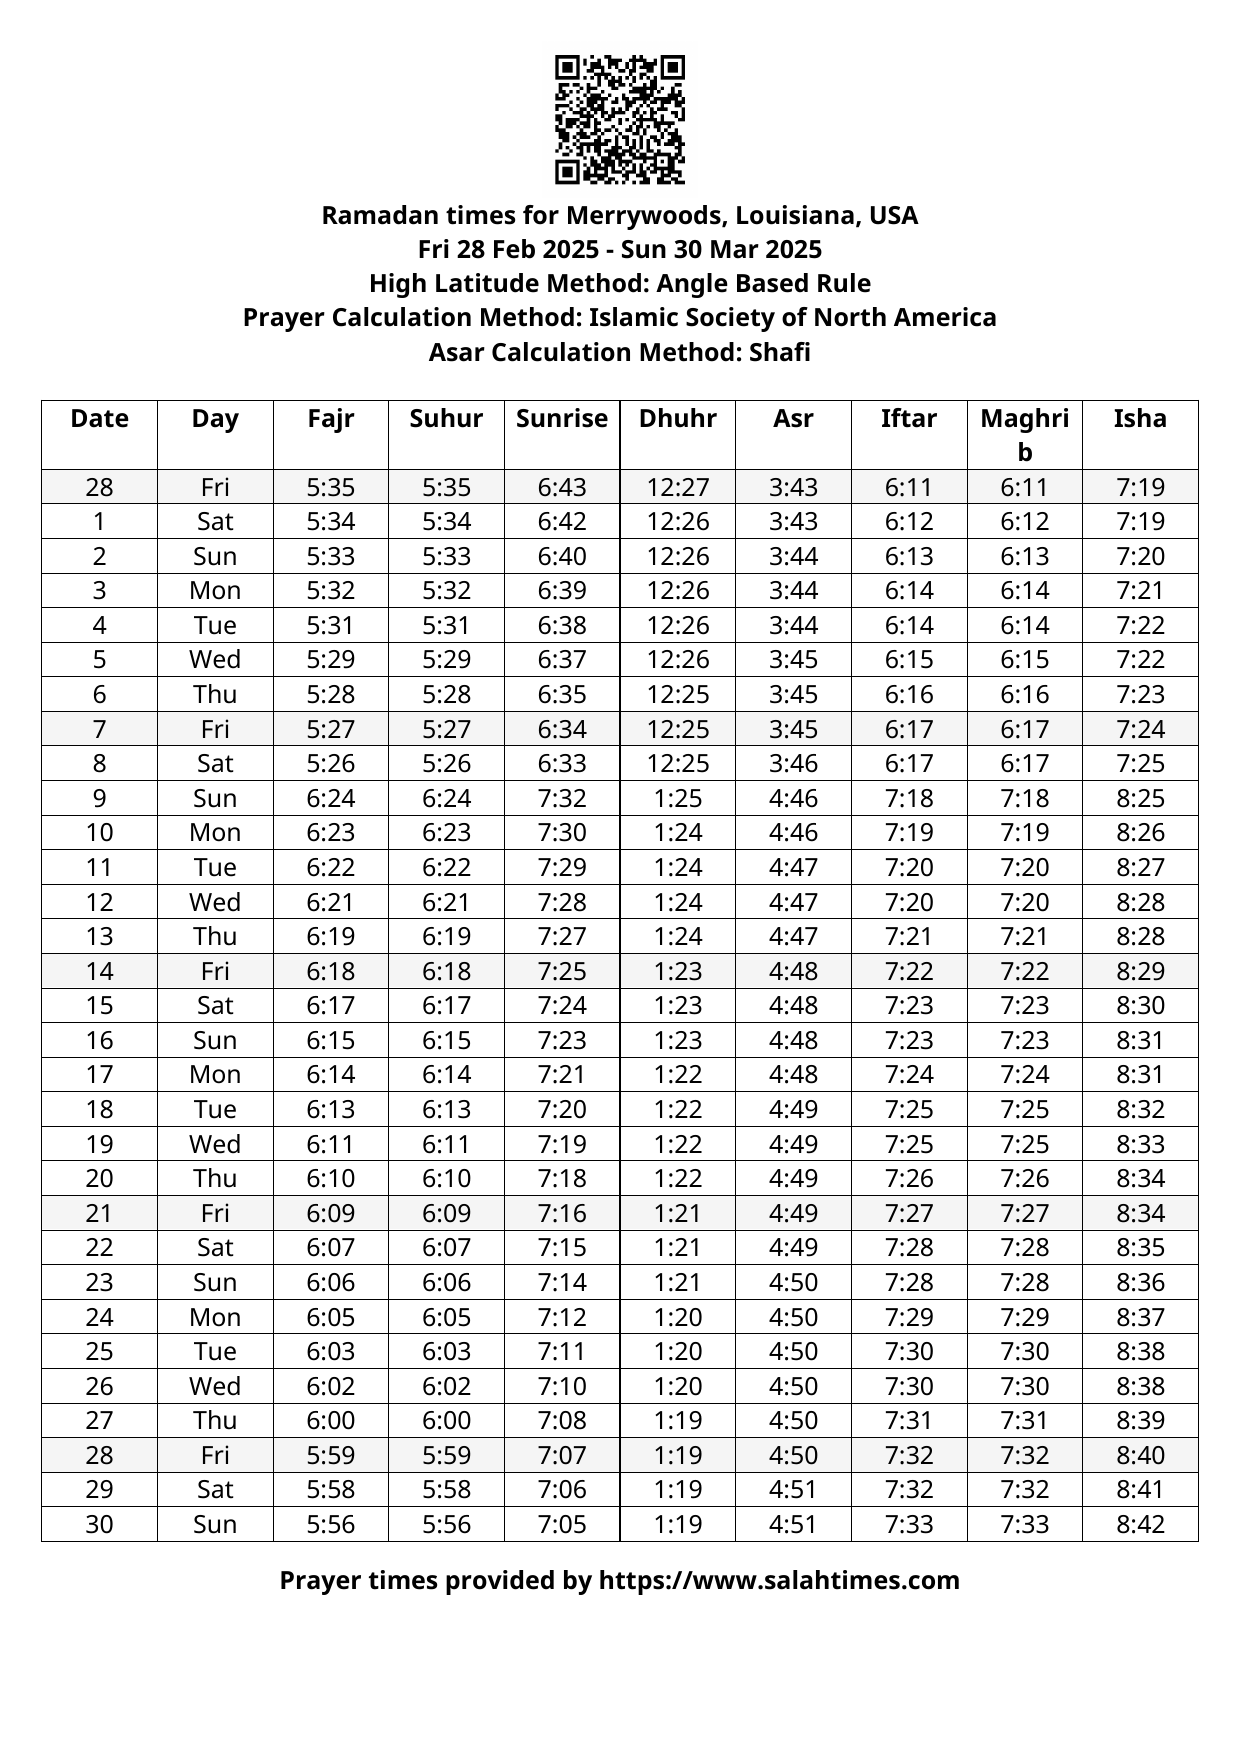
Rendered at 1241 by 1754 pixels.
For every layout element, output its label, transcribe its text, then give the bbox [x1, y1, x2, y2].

table_cell 4:49 [736, 1161, 851, 1195]
table_cell 7:33 [968, 1507, 1082, 1541]
table_cell 6:11 [274, 1127, 388, 1160]
table_cell 8:34 [1083, 1196, 1198, 1229]
table_cell 4:49 [736, 1127, 851, 1160]
table_cell 4 [42, 608, 157, 642]
table_cell 3:44 [736, 574, 851, 607]
table_cell Wed [158, 1127, 273, 1160]
table_cell 21 [42, 1196, 157, 1229]
table_cell Sun [158, 1507, 273, 1541]
table_cell 12:26 [621, 574, 735, 607]
table_cell 6:24 [389, 781, 504, 814]
table_cell 7:20 [1083, 539, 1198, 572]
table_cell 27 [42, 1404, 157, 1437]
table_cell 7:25 [968, 1092, 1082, 1126]
table_cell 19 [42, 1127, 157, 1160]
table_cell Mon [158, 1058, 273, 1091]
table_cell 1:19 [621, 1507, 735, 1541]
table_cell 6:13 [389, 1092, 504, 1126]
table_cell 12:25 [621, 746, 735, 780]
table_cell 5:35 [274, 470, 388, 503]
table_cell 6:24 [274, 781, 388, 814]
table_cell 1:22 [621, 1161, 735, 1195]
table_cell 12:26 [621, 608, 735, 642]
table_cell 7:32 [852, 1473, 967, 1506]
table_cell 5:28 [274, 677, 388, 711]
table_cell 7:20 [968, 885, 1082, 918]
picture [542, 41, 699, 198]
text High Latitude Method: Angle Based Rule [42, 266, 1198, 300]
table_cell 7:21 [1083, 574, 1198, 607]
table_cell 6:43 [505, 470, 619, 503]
table_cell 7:08 [505, 1404, 619, 1437]
table_cell 8:29 [1083, 954, 1198, 987]
table_cell 5:32 [389, 574, 504, 607]
table_cell 8:28 [1083, 919, 1198, 953]
table_cell Sat [158, 989, 273, 1022]
table_cell 6:16 [968, 677, 1082, 711]
table_cell 6:14 [968, 608, 1082, 642]
table_cell 7:30 [968, 1334, 1082, 1368]
table_cell 8:37 [1083, 1300, 1198, 1333]
table_cell 6:22 [389, 850, 504, 884]
text Asar Calculation Method: Shafi [42, 334, 1198, 368]
table_cell 4:49 [736, 1092, 851, 1126]
table_cell 7:30 [852, 1334, 967, 1368]
table_cell 7:23 [1083, 677, 1198, 711]
table_cell 12 [42, 885, 157, 918]
table_cell 6:12 [968, 504, 1082, 538]
table_cell 6:17 [852, 746, 967, 780]
table_cell 7:18 [852, 781, 967, 814]
table_cell 1:23 [621, 1023, 735, 1057]
table_cell 5:59 [389, 1438, 504, 1472]
table_header Maghrib [968, 401, 1082, 469]
table_cell Wed [158, 1369, 273, 1402]
table_cell 7:24 [505, 989, 619, 1022]
table_cell 7:28 [968, 1231, 1082, 1264]
table_cell 7:28 [505, 885, 619, 918]
text Prayer Calculation Method: Islamic Society of North America [42, 300, 1198, 334]
table_cell 6:09 [389, 1196, 504, 1229]
table_cell 4:50 [736, 1438, 851, 1472]
table_cell 8:35 [1083, 1231, 1198, 1264]
table_cell 8:41 [1083, 1473, 1198, 1506]
table_cell 1:21 [621, 1231, 735, 1264]
table_cell 4:50 [736, 1404, 851, 1437]
table_cell 5:31 [389, 608, 504, 642]
table_cell 7:30 [505, 816, 619, 849]
table_cell Tue [158, 850, 273, 884]
table_cell 7:29 [852, 1300, 967, 1333]
table_cell 7:24 [852, 1058, 967, 1091]
table_cell 7:30 [968, 1369, 1082, 1402]
table_cell Thu [158, 1161, 273, 1195]
table_header Dhuhr [621, 401, 735, 469]
table_cell 4:47 [736, 919, 851, 953]
table_cell 5:29 [389, 643, 504, 676]
table_cell Fri [158, 712, 273, 745]
table_cell 8:40 [1083, 1438, 1198, 1472]
table_cell Sat [158, 1473, 273, 1506]
table_cell 4:51 [736, 1473, 851, 1506]
table_cell 7:20 [505, 1092, 619, 1126]
table_cell 6:07 [274, 1231, 388, 1264]
table_cell Sun [158, 1023, 273, 1057]
table_cell 4:50 [736, 1265, 851, 1299]
table_cell 7:32 [968, 1438, 1082, 1472]
table_cell 2 [42, 539, 157, 572]
table_cell 26 [42, 1369, 157, 1402]
table_cell 6:00 [389, 1404, 504, 1437]
table_cell 22 [42, 1231, 157, 1264]
table_cell 3:43 [736, 504, 851, 538]
table_cell 7:19 [505, 1127, 619, 1160]
table_cell 7:25 [1083, 746, 1198, 780]
table_cell Fri [158, 1438, 273, 1472]
table_cell 7:28 [852, 1265, 967, 1299]
table_cell 5:58 [389, 1473, 504, 1506]
table_cell 7:25 [505, 954, 619, 987]
table_cell 7:33 [852, 1507, 967, 1541]
table_cell 7:20 [968, 850, 1082, 884]
table_cell 5:26 [389, 746, 504, 780]
table_cell 8:31 [1083, 1058, 1198, 1091]
table_cell 6:07 [389, 1231, 504, 1264]
table_cell 4:49 [736, 1231, 851, 1264]
table_cell 8:42 [1083, 1507, 1198, 1541]
table_cell 6:15 [968, 643, 1082, 676]
table_cell Fri [158, 954, 273, 987]
table_cell 1:24 [621, 885, 735, 918]
table_cell 7:22 [1083, 608, 1198, 642]
table_cell 7:31 [968, 1404, 1082, 1437]
table_cell 5:31 [274, 608, 388, 642]
table_cell 1:20 [621, 1369, 735, 1402]
table_cell 6:03 [389, 1334, 504, 1368]
table_cell 6:11 [389, 1127, 504, 1160]
table_cell 5:27 [389, 712, 504, 745]
table_cell 1:24 [621, 850, 735, 884]
table_cell 7:25 [968, 1127, 1082, 1160]
table_cell 6:10 [389, 1161, 504, 1195]
table_cell 1:22 [621, 1092, 735, 1126]
table_cell 7:20 [852, 850, 967, 884]
table_header Day [158, 401, 273, 469]
table_cell 7:23 [852, 1023, 967, 1057]
table_cell 7:20 [852, 885, 967, 918]
table_cell 6:34 [505, 712, 619, 745]
table_cell 7:26 [852, 1161, 967, 1195]
table_cell 4:51 [736, 1507, 851, 1541]
table_cell 7:21 [968, 919, 1082, 953]
table_cell 4:48 [736, 1023, 851, 1057]
table_cell 6:22 [274, 850, 388, 884]
table_cell 6:19 [274, 919, 388, 953]
table_cell 7:14 [505, 1265, 619, 1299]
table_cell 6:39 [505, 574, 619, 607]
table_cell 7:32 [968, 1473, 1082, 1506]
table_cell 8:27 [1083, 850, 1198, 884]
table_cell Mon [158, 574, 273, 607]
table_cell 6:18 [274, 954, 388, 987]
table_cell Mon [158, 1300, 273, 1333]
table_cell 1:24 [621, 919, 735, 953]
table_cell 13 [42, 919, 157, 953]
table_cell 7:22 [968, 954, 1082, 987]
table_cell Sun [158, 1265, 273, 1299]
table_cell 7:25 [852, 1092, 967, 1126]
table_cell 15 [42, 989, 157, 1022]
text Fri 28 Feb 2025 - Sun 30 Mar 2025 [42, 232, 1198, 266]
table_cell 7:05 [505, 1507, 619, 1541]
table_cell 6:17 [274, 989, 388, 1022]
table_cell 7:24 [1083, 712, 1198, 745]
table_cell 7:23 [968, 1023, 1082, 1057]
table_cell 7:26 [968, 1161, 1082, 1195]
table_cell 6:10 [274, 1161, 388, 1195]
table_cell 4:48 [736, 1058, 851, 1091]
table_cell 12:27 [621, 470, 735, 503]
table_cell 6:15 [389, 1023, 504, 1057]
table_cell 5:32 [274, 574, 388, 607]
table_cell 8:26 [1083, 816, 1198, 849]
table_cell 6:14 [274, 1058, 388, 1091]
table_cell 12:25 [621, 677, 735, 711]
table_cell 1:20 [621, 1334, 735, 1368]
table_cell 7:18 [968, 781, 1082, 814]
table_cell 6:17 [968, 712, 1082, 745]
table_cell 3 [42, 574, 157, 607]
table_cell 7:27 [968, 1196, 1082, 1229]
table_cell 4:50 [736, 1369, 851, 1402]
table_cell 6:14 [852, 574, 967, 607]
table_cell 5:34 [389, 504, 504, 538]
table_cell 7:19 [852, 816, 967, 849]
table_header Suhur [389, 401, 504, 469]
table_cell 7:28 [852, 1231, 967, 1264]
table_cell 6:15 [274, 1023, 388, 1057]
table_cell 1:19 [621, 1473, 735, 1506]
table_cell 4:47 [736, 850, 851, 884]
table_cell 7:18 [505, 1161, 619, 1195]
table_cell 7:22 [1083, 643, 1198, 676]
table_cell 1:19 [621, 1404, 735, 1437]
table_cell 8:34 [1083, 1161, 1198, 1195]
table_cell 7:27 [505, 919, 619, 953]
table_cell 7:29 [968, 1300, 1082, 1333]
table_cell 1:22 [621, 1058, 735, 1091]
table_cell 6:38 [505, 608, 619, 642]
table_cell 4:50 [736, 1300, 851, 1333]
table_cell 7:07 [505, 1438, 619, 1472]
table_cell 6:21 [389, 885, 504, 918]
table_cell 5:58 [274, 1473, 388, 1506]
table_cell 8:32 [1083, 1092, 1198, 1126]
table_header Sunrise [505, 401, 619, 469]
table_cell Sat [158, 504, 273, 538]
table_cell 7:22 [852, 954, 967, 987]
table_cell Sun [158, 781, 273, 814]
table_cell 4:49 [736, 1196, 851, 1229]
table_cell 3:45 [736, 677, 851, 711]
table_cell 24 [42, 1300, 157, 1333]
table_cell 6:18 [389, 954, 504, 987]
table_cell 5:33 [389, 539, 504, 572]
table_header Iftar [852, 401, 967, 469]
table_cell 8:25 [1083, 781, 1198, 814]
table_cell 7:06 [505, 1473, 619, 1506]
table_cell 25 [42, 1334, 157, 1368]
table_cell 1:23 [621, 989, 735, 1022]
table_cell 6:14 [968, 574, 1082, 607]
table_cell 7:23 [968, 989, 1082, 1022]
table_cell 6:14 [389, 1058, 504, 1091]
table_cell 6:05 [389, 1300, 504, 1333]
table_cell 7:23 [852, 989, 967, 1022]
table_cell Wed [158, 643, 273, 676]
table_cell 6:02 [389, 1369, 504, 1402]
table_cell 5:28 [389, 677, 504, 711]
table_cell 8:33 [1083, 1127, 1198, 1160]
table_cell 6:16 [852, 677, 967, 711]
table_cell 6:21 [274, 885, 388, 918]
text Prayer times provided by https://www.salahtimes.com [42, 1563, 1198, 1597]
table_header Fajr [274, 401, 388, 469]
table_cell 7:15 [505, 1231, 619, 1264]
table_cell 7:23 [505, 1023, 619, 1057]
table_cell Fri [158, 470, 273, 503]
table_cell 8:36 [1083, 1265, 1198, 1299]
table_header Asr [736, 401, 851, 469]
table_cell 7:31 [852, 1404, 967, 1437]
table_cell 8:38 [1083, 1334, 1198, 1368]
table_cell 3:43 [736, 470, 851, 503]
table_cell 7:21 [505, 1058, 619, 1091]
table_cell 6:06 [389, 1265, 504, 1299]
table_cell 3:46 [736, 746, 851, 780]
table_cell 10 [42, 816, 157, 849]
table_cell 6:12 [852, 504, 967, 538]
table_cell 8:39 [1083, 1404, 1198, 1437]
table_cell 12:26 [621, 539, 735, 572]
table_cell 7:32 [505, 781, 619, 814]
table_cell 6:17 [852, 712, 967, 745]
table_cell 4:50 [736, 1334, 851, 1368]
table_cell 6:35 [505, 677, 619, 711]
table_cell 6:42 [505, 504, 619, 538]
table_cell 7:19 [1083, 504, 1198, 538]
table_cell 28 [42, 1438, 157, 1472]
table_cell Fri [158, 1196, 273, 1229]
table_cell 6:00 [274, 1404, 388, 1437]
table_cell 5:29 [274, 643, 388, 676]
table_cell 4:47 [736, 885, 851, 918]
table_cell 1:22 [621, 1127, 735, 1160]
table_cell 6:33 [505, 746, 619, 780]
table_cell 1:23 [621, 954, 735, 987]
table_header Date [42, 401, 157, 469]
table_cell 6:15 [852, 643, 967, 676]
table_cell 6:06 [274, 1265, 388, 1299]
table_cell 6:09 [274, 1196, 388, 1229]
table_cell Thu [158, 1404, 273, 1437]
table_cell 7:10 [505, 1369, 619, 1402]
table_cell 7 [42, 712, 157, 745]
table_header Isha [1083, 401, 1198, 469]
table_cell 7:28 [968, 1265, 1082, 1299]
table_cell 8:31 [1083, 1023, 1198, 1057]
table_cell 1:21 [621, 1265, 735, 1299]
table_cell 7:11 [505, 1334, 619, 1368]
table_cell 6:13 [274, 1092, 388, 1126]
table_cell 11 [42, 850, 157, 884]
table_cell 7:19 [1083, 470, 1198, 503]
table_cell 5:34 [274, 504, 388, 538]
table_cell 6:14 [852, 608, 967, 642]
table_cell 6:17 [968, 746, 1082, 780]
table_cell 5:35 [389, 470, 504, 503]
table_cell 4:46 [736, 781, 851, 814]
table_cell 7:21 [852, 919, 967, 953]
table_cell 3:44 [736, 608, 851, 642]
table_cell 1:19 [621, 1438, 735, 1472]
table_cell 6:03 [274, 1334, 388, 1368]
table_cell Tue [158, 1092, 273, 1126]
table_cell 4:48 [736, 954, 851, 987]
table_cell 3:45 [736, 643, 851, 676]
table_cell 6:40 [505, 539, 619, 572]
table_cell 5:33 [274, 539, 388, 572]
table_cell 6:19 [389, 919, 504, 953]
table_cell 8 [42, 746, 157, 780]
table_cell Wed [158, 885, 273, 918]
table_cell 12:25 [621, 712, 735, 745]
table_cell 7:16 [505, 1196, 619, 1229]
table_cell 7:19 [968, 816, 1082, 849]
table_cell 1:20 [621, 1300, 735, 1333]
table_cell Sat [158, 746, 273, 780]
table_cell 6:37 [505, 643, 619, 676]
table_cell 6:17 [389, 989, 504, 1022]
table_cell 20 [42, 1161, 157, 1195]
table_cell 28 [42, 470, 157, 503]
table_cell 7:32 [852, 1438, 967, 1472]
table_cell 5:26 [274, 746, 388, 780]
table_cell 6:11 [852, 470, 967, 503]
table_cell 7:24 [968, 1058, 1082, 1091]
table_cell 6:23 [274, 816, 388, 849]
table_cell 5 [42, 643, 157, 676]
table_cell 12:26 [621, 504, 735, 538]
table_cell 29 [42, 1473, 157, 1506]
table_cell 1:25 [621, 781, 735, 814]
table_cell 8:30 [1083, 989, 1198, 1022]
table_cell 3:45 [736, 712, 851, 745]
table_cell Tue [158, 608, 273, 642]
table_cell Tue [158, 1334, 273, 1368]
table_cell 5:59 [274, 1438, 388, 1472]
table_cell 8:28 [1083, 885, 1198, 918]
table_cell 8:38 [1083, 1369, 1198, 1402]
table_cell Mon [158, 816, 273, 849]
table_cell 23 [42, 1265, 157, 1299]
table_cell 14 [42, 954, 157, 987]
table_cell 1:24 [621, 816, 735, 849]
table_cell 7:25 [852, 1127, 967, 1160]
table_cell 30 [42, 1507, 157, 1541]
table_cell 7:30 [852, 1369, 967, 1402]
table_cell 6:11 [968, 470, 1082, 503]
table_cell 7:27 [852, 1196, 967, 1229]
table_cell 5:56 [389, 1507, 504, 1541]
table_cell 18 [42, 1092, 157, 1126]
table_cell 6:05 [274, 1300, 388, 1333]
table_cell 7:12 [505, 1300, 619, 1333]
table_cell 6:13 [852, 539, 967, 572]
table_cell 5:56 [274, 1507, 388, 1541]
table_cell 6:23 [389, 816, 504, 849]
table_cell Thu [158, 919, 273, 953]
table_cell Sun [158, 539, 273, 572]
table_cell 17 [42, 1058, 157, 1091]
table_cell 6:02 [274, 1369, 388, 1402]
table_cell 5:27 [274, 712, 388, 745]
table_cell 7:29 [505, 850, 619, 884]
table_cell Sat [158, 1231, 273, 1264]
text Ramadan times for Merrywoods, Louisiana, USA [42, 198, 1198, 232]
table_cell 6 [42, 677, 157, 711]
table_cell Thu [158, 677, 273, 711]
table_cell 16 [42, 1023, 157, 1057]
table_cell 6:13 [968, 539, 1082, 572]
table_cell 1:21 [621, 1196, 735, 1229]
table_cell 12:26 [621, 643, 735, 676]
table_cell 4:46 [736, 816, 851, 849]
table_cell 4:48 [736, 989, 851, 1022]
table_cell 1 [42, 504, 157, 538]
table_cell 9 [42, 781, 157, 814]
table_cell 3:44 [736, 539, 851, 572]
